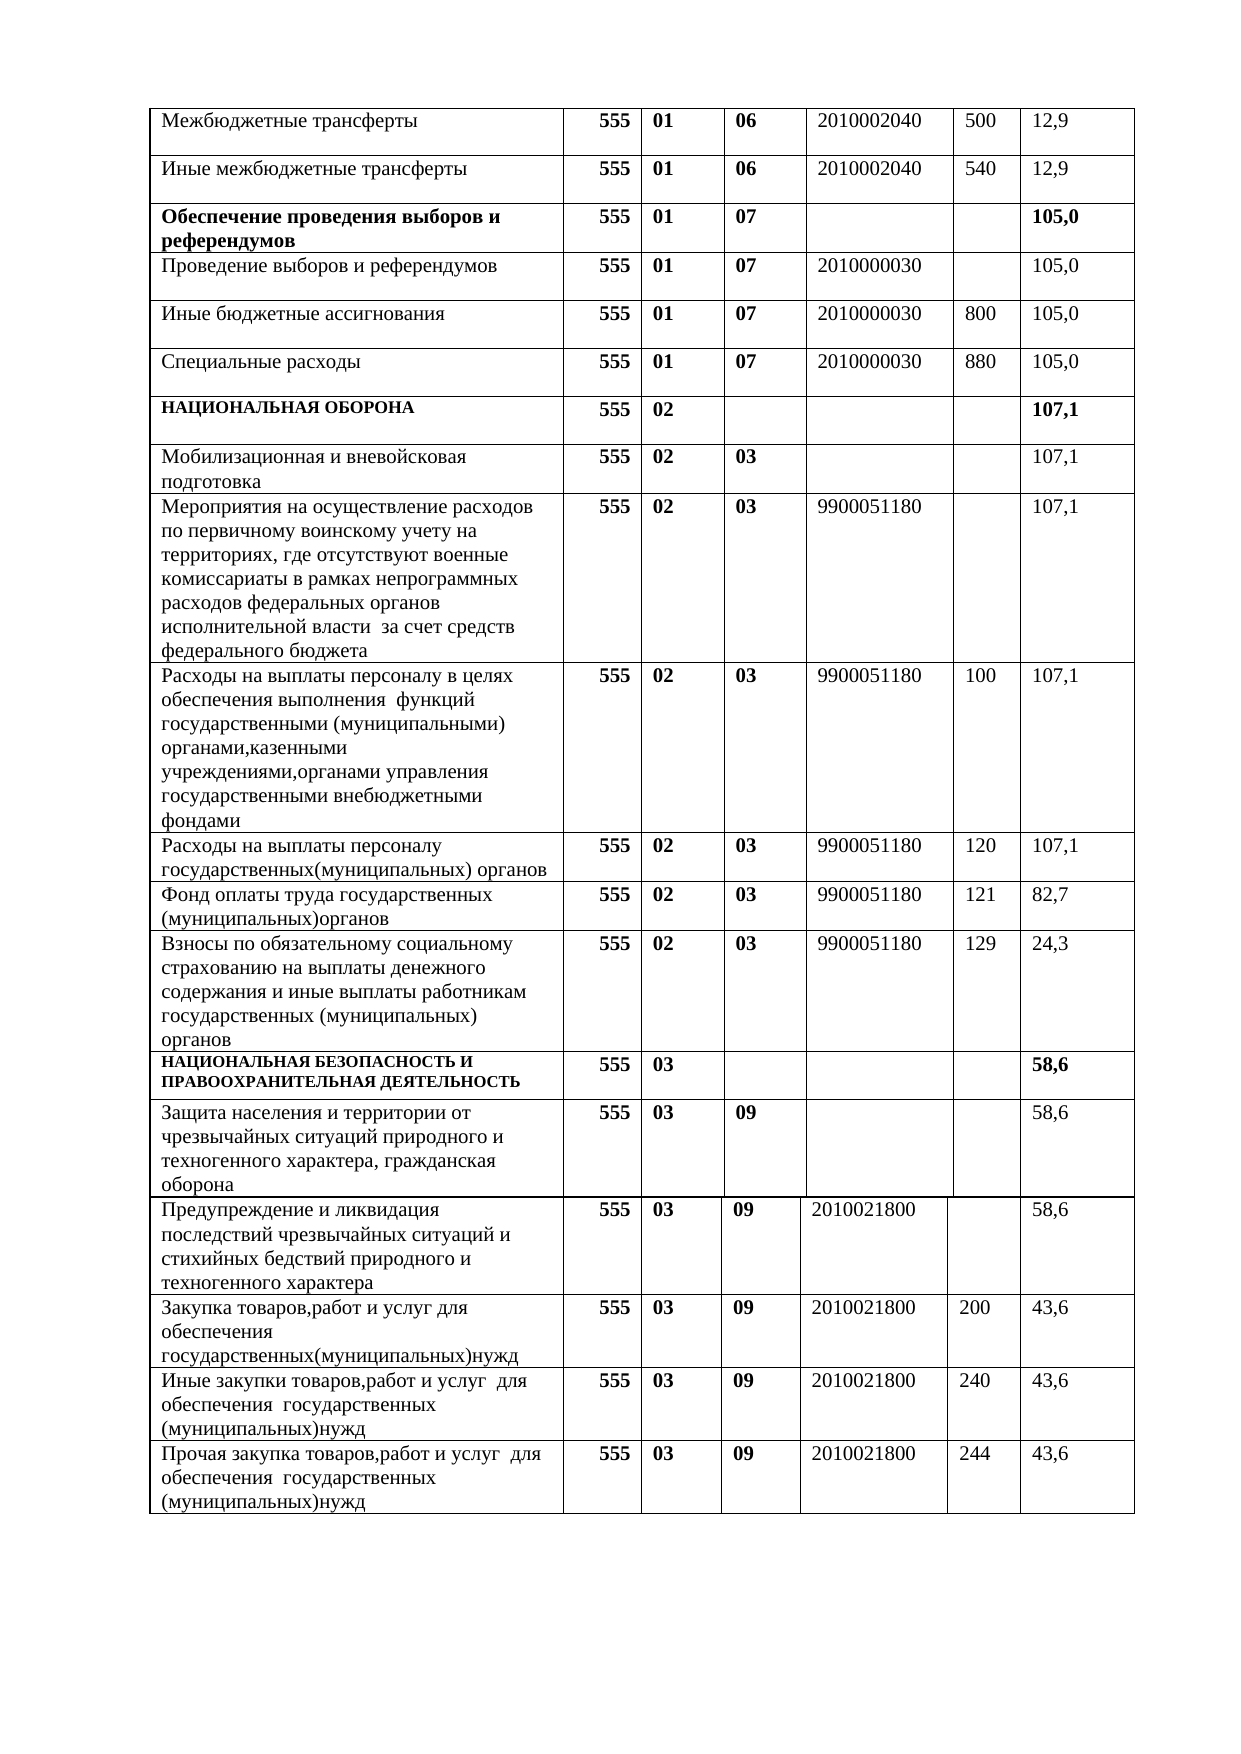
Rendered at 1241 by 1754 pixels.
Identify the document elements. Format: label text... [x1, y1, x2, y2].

table_cell 9900051180 [807, 833, 953, 881]
table_cell 555 [564, 204, 641, 252]
table_cell [954, 397, 1020, 443]
table_cell 2010000030 [807, 253, 953, 300]
table_cell 02 [642, 833, 724, 881]
table_cell 02 [642, 882, 724, 930]
table_cell 555 [564, 1441, 641, 1513]
table_cell 58,6 [1021, 1052, 1134, 1099]
table_cell 9900051180 [807, 494, 953, 662]
table_cell 09 [722, 1368, 800, 1440]
table_cell Мобилизационная и вневойсковая подготовка [151, 445, 563, 493]
table_cell 02 [642, 494, 724, 662]
table_cell [954, 253, 1020, 300]
table_cell 09 [722, 1295, 800, 1367]
table_cell 555 [564, 1295, 641, 1367]
table_cell 09 [725, 1100, 806, 1196]
table_cell 240 [948, 1368, 1020, 1440]
table_cell 24,3 [1021, 931, 1134, 1051]
table_cell 105,0 [1021, 349, 1134, 396]
table_cell 555 [564, 397, 641, 443]
table_cell НАЦИОНАЛЬНАЯ ОБОРОНА [151, 397, 563, 443]
table_cell 07 [725, 301, 806, 348]
table_cell Закупка товаров,работ и услуг для обеспечения государственных(муниципальных)нужд [151, 1295, 563, 1367]
table_cell [807, 397, 953, 443]
table_cell Предупреждение и ликвидация последствий чрезвычайных ситуаций и стихийных бедствий природного и техногенного характера [151, 1198, 563, 1294]
table_cell 500 [954, 109, 1020, 155]
table_cell 244 [948, 1441, 1020, 1513]
table_cell 120 [954, 833, 1020, 881]
table_cell 02 [642, 663, 724, 832]
table_cell 09 [722, 1198, 800, 1294]
table_cell 107,1 [1021, 445, 1134, 493]
table_cell 03 [642, 1100, 724, 1196]
table_cell 58,6 [1021, 1198, 1134, 1294]
table_cell Фонд оплаты труда государственных (муниципальных)органов [151, 882, 563, 930]
table_cell [807, 445, 953, 493]
table_cell 12,9 [1021, 109, 1134, 155]
table_cell 555 [564, 833, 641, 881]
table_cell Защита населения и территории от чрезвычайных ситуаций природного и техногенного характера, гражданская оборона [151, 1100, 563, 1196]
table_cell 03 [725, 663, 806, 832]
table_cell 555 [564, 494, 641, 662]
table_cell 555 [564, 1198, 641, 1294]
table_cell 07 [725, 349, 806, 396]
table_cell 2010000030 [807, 301, 953, 348]
table_cell Иные закупки товаров,работ и услуг для обеспечения государственных (муниципальных)нужд [151, 1368, 563, 1440]
table_cell [954, 1052, 1020, 1099]
table_cell 01 [642, 204, 724, 252]
table_cell 105,0 [1021, 204, 1134, 252]
table_cell Расходы на выплаты персоналу государственных(муниципальных) органов [151, 833, 563, 881]
table_cell [807, 204, 953, 252]
table_cell 200 [948, 1295, 1020, 1367]
table_cell 03 [725, 494, 806, 662]
table_cell 09 [722, 1441, 800, 1513]
table_cell [807, 1052, 953, 1099]
table_cell 107,1 [1021, 397, 1134, 443]
table_cell 03 [642, 1441, 721, 1513]
table_cell 105,0 [1021, 253, 1134, 300]
table_cell 07 [725, 253, 806, 300]
table_cell Специальные расходы [151, 349, 563, 396]
table_cell [954, 204, 1020, 252]
table_cell 58,6 [1021, 1100, 1134, 1196]
table_cell [954, 445, 1020, 493]
table_cell 03 [642, 1368, 721, 1440]
table_cell 02 [642, 397, 724, 443]
table_cell 02 [642, 445, 724, 493]
table_cell 2010021800 [801, 1368, 947, 1440]
table_cell Иные бюджетные ассигнования [151, 301, 563, 348]
table_cell 43,6 [1021, 1441, 1134, 1513]
table_cell 82,7 [1021, 882, 1134, 930]
table_cell 03 [642, 1052, 724, 1099]
table_cell 01 [642, 109, 724, 155]
table_cell 555 [564, 445, 641, 493]
table_cell 03 [725, 931, 806, 1051]
table_cell 555 [564, 301, 641, 348]
table_cell [948, 1198, 1020, 1294]
table_cell 555 [564, 349, 641, 396]
table_cell 2010021800 [801, 1441, 947, 1513]
table_cell [954, 1100, 1020, 1196]
table_cell 01 [642, 156, 724, 203]
table_cell 03 [725, 833, 806, 881]
table_cell [725, 397, 806, 443]
table_cell 43,6 [1021, 1295, 1134, 1367]
table_cell 02 [642, 931, 724, 1051]
table_cell 2010002040 [807, 109, 953, 155]
table_cell 01 [642, 301, 724, 348]
table_cell Мероприятия на осуществление расходов по первичному воинскому учету на территориях, где отсутствуют военные комиссариаты в рамках непрограммных расходов федеральных органов исполнительной власти за счет средств федерального бюджета [151, 494, 563, 662]
table_cell 03 [725, 882, 806, 930]
table_cell 555 [564, 663, 641, 832]
table_cell 107,1 [1021, 663, 1134, 832]
table_cell 9900051180 [807, 882, 953, 930]
table_cell 107,1 [1021, 494, 1134, 662]
table_cell НАЦИОНАЛЬНАЯ БЕЗОПАСНОСТЬ И ПРАВООХРАНИТЕЛЬНАЯ ДЕЯТЕЛЬНОСТЬ [151, 1052, 563, 1099]
table_cell 03 [725, 445, 806, 493]
table_cell 107,1 [1021, 833, 1134, 881]
table_cell [807, 1100, 953, 1196]
table_cell 03 [642, 1295, 721, 1367]
table_cell 555 [564, 253, 641, 300]
table_cell 129 [954, 931, 1020, 1051]
table_cell 01 [642, 253, 724, 300]
table_cell Проведение выборов и референдумов [151, 253, 563, 300]
table_cell 555 [564, 1368, 641, 1440]
table_cell 12,9 [1021, 156, 1134, 203]
table_cell 9900051180 [807, 931, 953, 1051]
table_cell 03 [642, 1198, 721, 1294]
table_cell [725, 1052, 806, 1099]
table_cell 105,0 [1021, 301, 1134, 348]
table_cell 2010021800 [801, 1295, 947, 1367]
table_cell 2010000030 [807, 349, 953, 396]
table_cell 07 [725, 204, 806, 252]
table_cell 9900051180 [807, 663, 953, 832]
table_cell 555 [564, 882, 641, 930]
table_cell 01 [642, 349, 724, 396]
table_cell Взносы по обязательному социальному страхованию на выплаты денежного содержания и иные выплаты работникам государственных (муниципальных) органов [151, 931, 563, 1051]
table_cell 555 [564, 1100, 641, 1196]
table_cell 555 [564, 109, 641, 155]
table_cell Иные межбюджетные трансферты [151, 156, 563, 203]
table_cell 121 [954, 882, 1020, 930]
table_cell 43,6 [1021, 1368, 1134, 1440]
table_cell 2010021800 [801, 1198, 947, 1294]
table_cell Обеспечение проведения выборов и референдумов [151, 204, 563, 252]
table_cell [954, 494, 1020, 662]
table_cell Межбюджетные трансферты [151, 109, 563, 155]
table_cell 555 [564, 931, 641, 1051]
table_cell 100 [954, 663, 1020, 832]
table_cell Прочая закупка товаров,работ и услуг для обеспечения государственных (муниципальных)нужд [151, 1441, 563, 1513]
table_cell 555 [564, 1052, 641, 1099]
table_cell Расходы на выплаты персоналу в целях обеспечения выполнения функций государственными (муниципальными) органами,казенными учреждениями,органами управления государственными внебюджетными фондами [151, 663, 563, 832]
table_cell 800 [954, 301, 1020, 348]
table_cell 2010002040 [807, 156, 953, 203]
table_cell 06 [725, 109, 806, 155]
table_cell 880 [954, 349, 1020, 396]
table_cell 540 [954, 156, 1020, 203]
table_cell 555 [564, 156, 641, 203]
table_cell 06 [725, 156, 806, 203]
